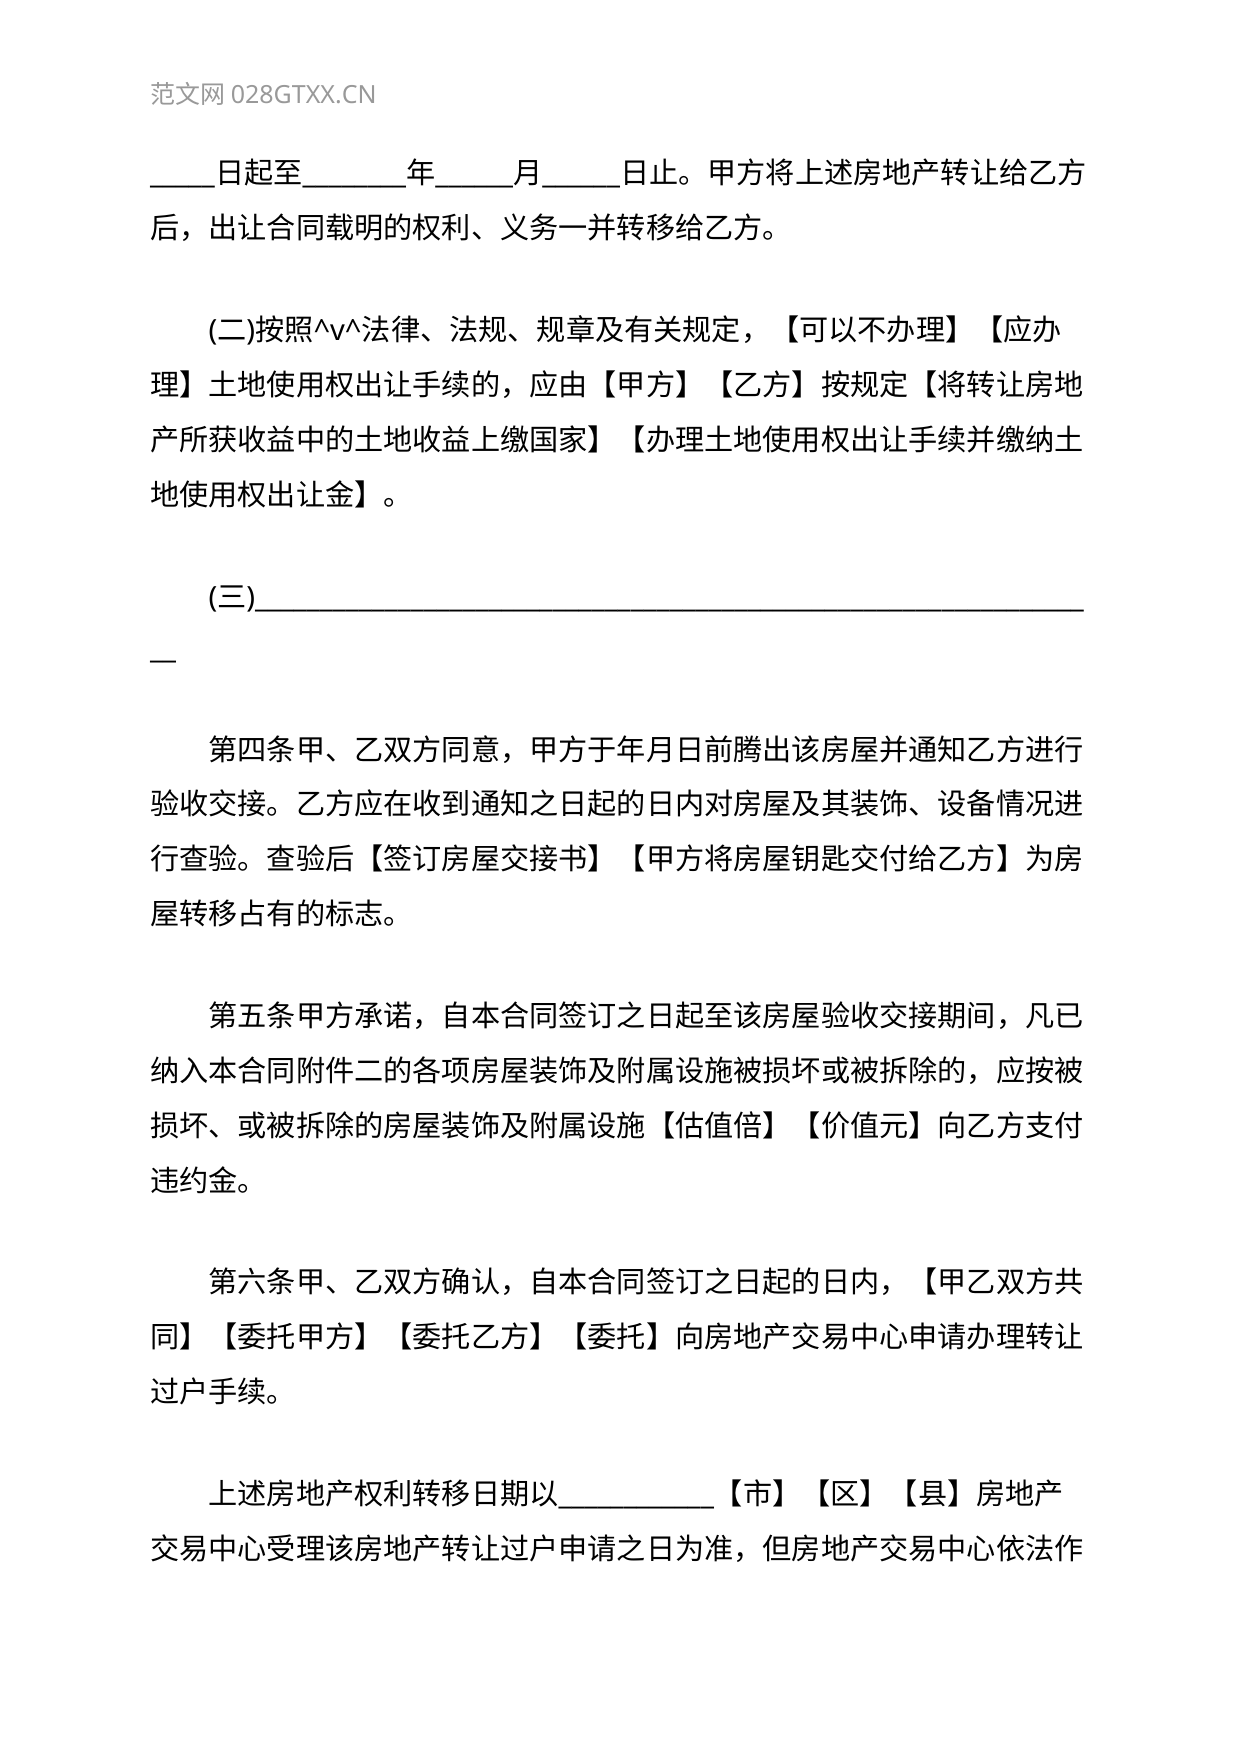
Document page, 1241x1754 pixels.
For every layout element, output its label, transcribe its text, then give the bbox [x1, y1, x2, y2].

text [150, 1471, 1090, 1568]
text 第五条甲方承诺，自本合同签订之日起至该房屋验收交接期间，凡已纳入本合同附件二的各项房屋装饰及附属设施被损坏或被拆除的，应按被损坏、或被拆除的房屋装饰及附属设施【估值倍】【价值元】向乙方支付违约金。 [150, 992, 1090, 1199]
text 第六条甲、乙双方确认，自本合同签订之日起的日内，【甲乙双方共同】【委托甲方】【委托乙方】【委托】向房地产交易中心申请办理转让过户手续。 [150, 1259, 1090, 1411]
text (二)按照^v^法律、法规、规章及有关规定，【可以不办理】【应办理】土地使用权出让手续的，应由【甲方】【乙方】按规定【将转让房地产所获收益中的土地收益上缴国家】【办理土地使用权出让手续并缴纳土地使用权出让金】。 [150, 307, 1090, 514]
text (三)__________________________________________________________________ [150, 573, 1090, 667]
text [150, 150, 1090, 247]
text 第四条甲、乙双方同意，甲方于年月日前腾出该房屋并通知乙方进行验收交接。乙方应在收到通知之日起的日内对房屋及其装饰、设备情况进行查验。查验后【签订房屋交接书】【甲方将房屋钥匙交付给乙方】为房屋转移占有的标志。 [150, 726, 1090, 933]
